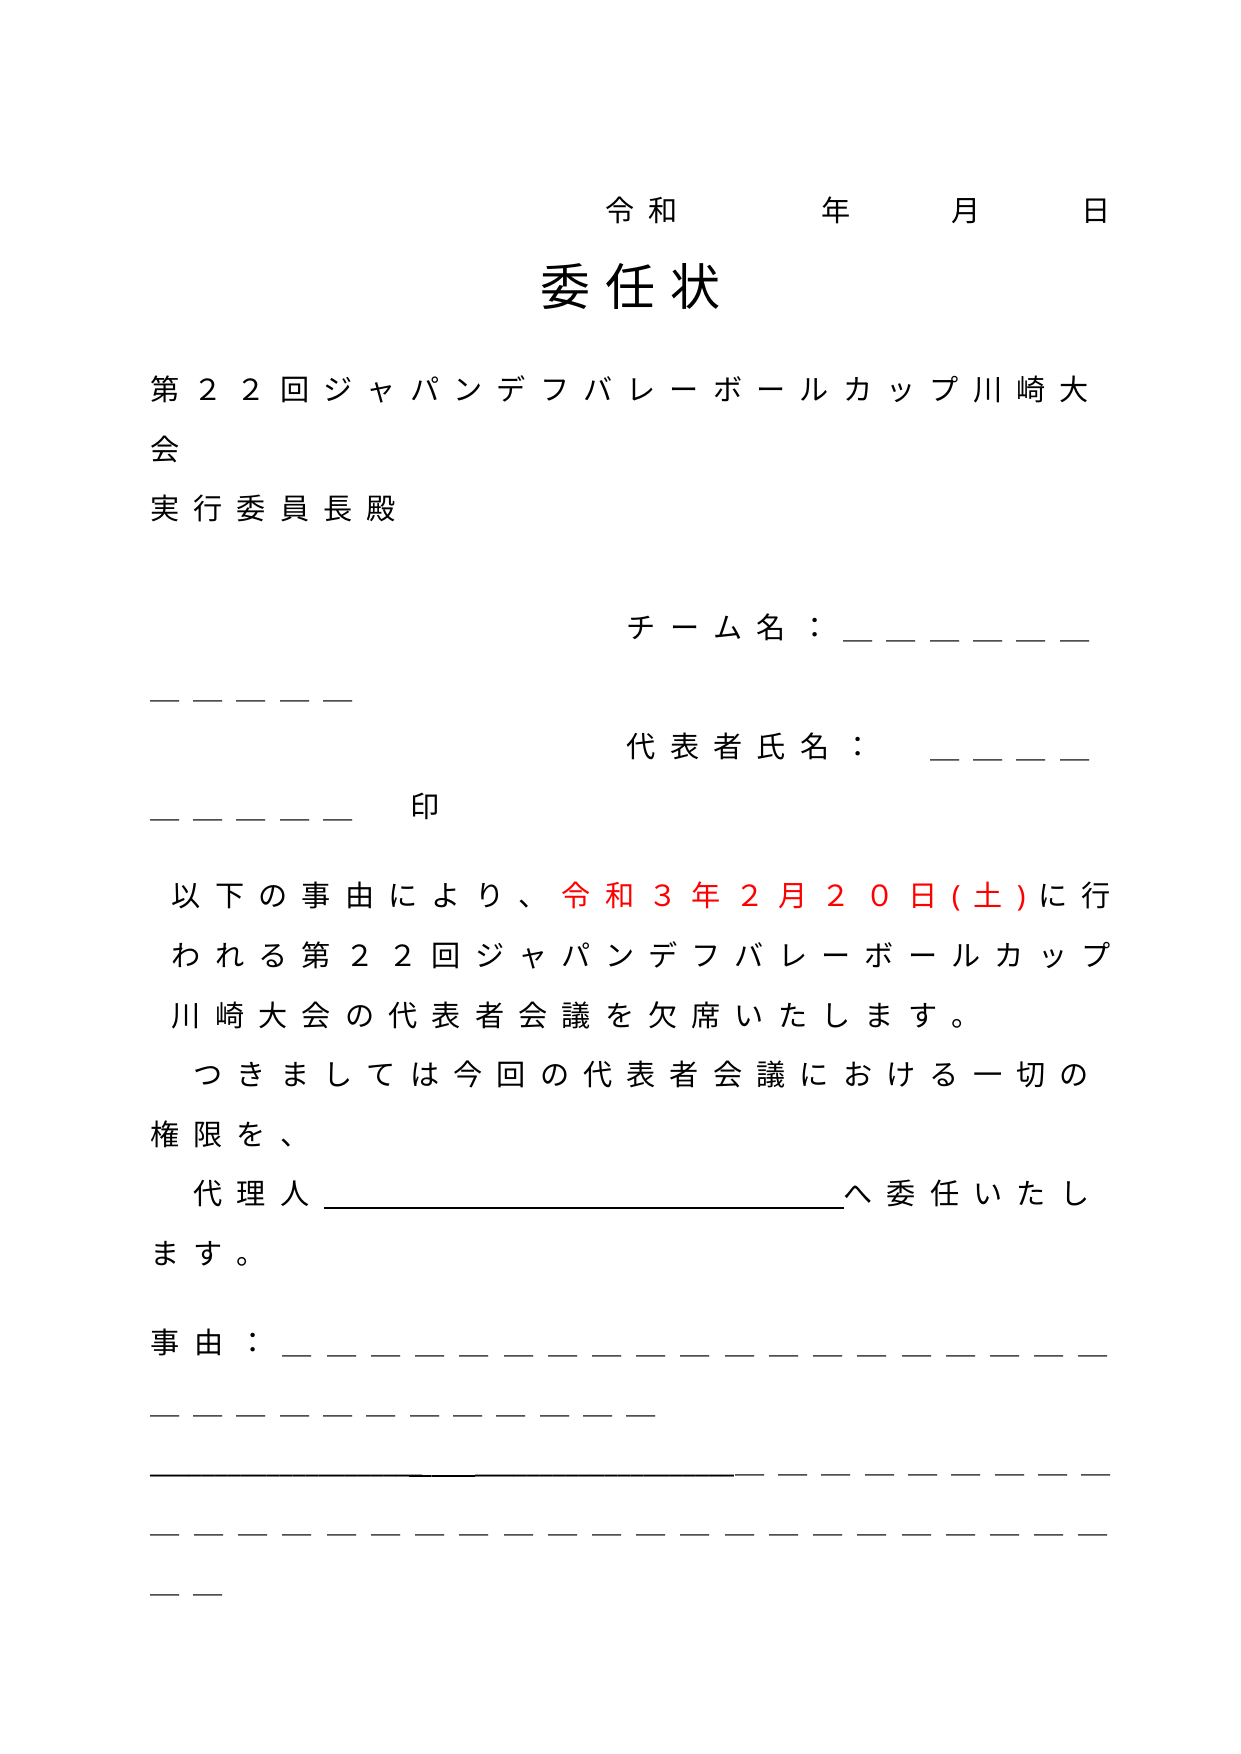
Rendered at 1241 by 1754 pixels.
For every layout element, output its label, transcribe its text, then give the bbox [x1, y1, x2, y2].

text 第２２回ジャパンデフバレーボールカップ川崎大会 [150, 358, 1125, 477]
text つきましては今回の代表者会議における一切の権限を、 [150, 1043, 1125, 1162]
text 令和 年 月 日 [150, 179, 1125, 239]
text 事由：＿＿＿＿＿＿＿＿＿＿＿＿＿＿＿＿＿＿＿＿＿＿＿＿＿＿＿＿＿＿＿ [150, 1311, 1125, 1430]
text 実行委員長殿 [150, 477, 1125, 537]
text 代理人 へ委任いたします。 [150, 1162, 1125, 1281]
text 代表者氏名： ＿＿＿＿＿＿＿＿＿ 印 [150, 715, 1125, 834]
text 委任状 [150, 239, 1125, 328]
text _____________________ ____________________＿＿＿＿＿＿＿＿＿＿＿＿＿＿＿＿＿＿＿＿＿＿＿＿＿＿＿＿＿＿＿＿＿ [150, 1430, 1125, 1609]
text チーム名：＿＿＿＿＿＿＿＿＿＿＿ [150, 596, 1125, 715]
text 以下の事由により、令和３年２月２０日(土)に行われる第２２回ジャパンデフバレーボールカップ川崎大会の代表者会議を欠席いたします。 [172, 864, 1125, 1043]
